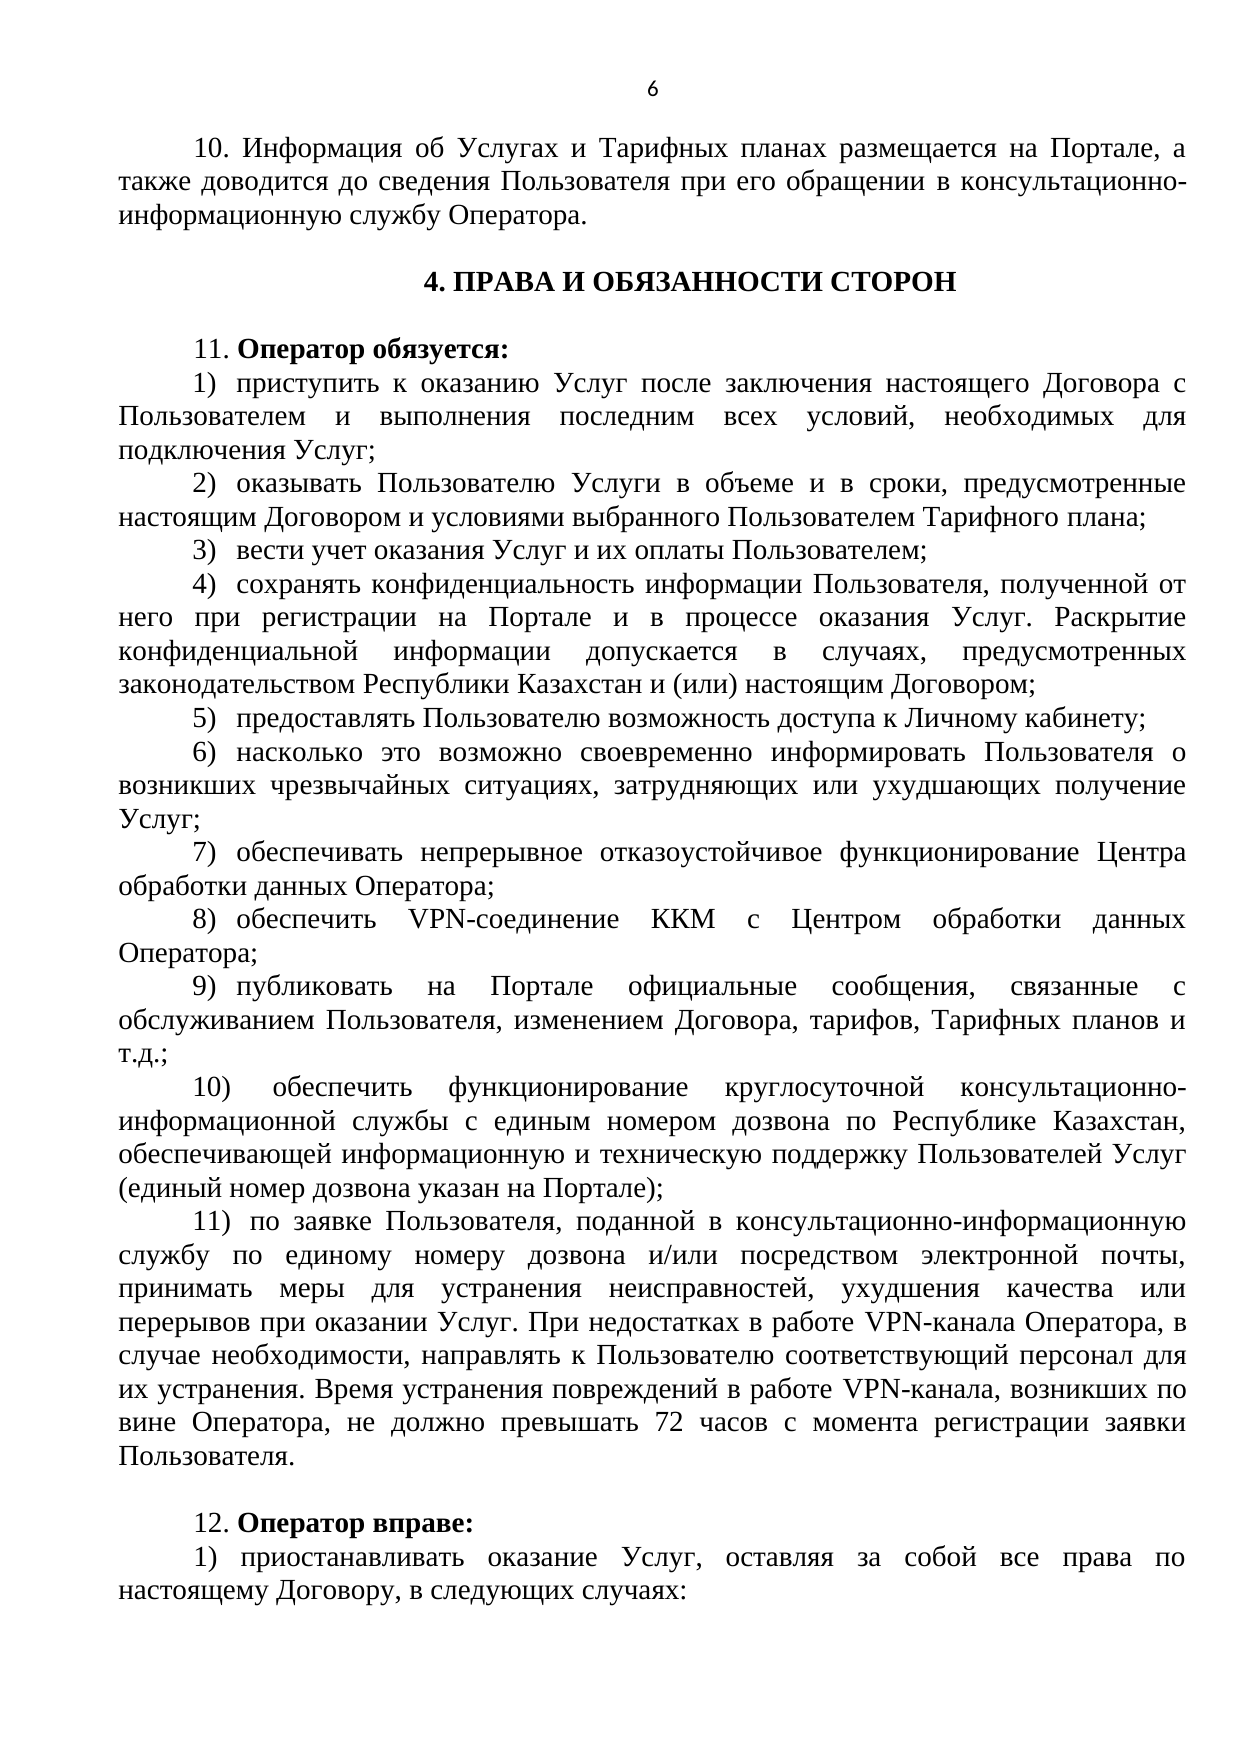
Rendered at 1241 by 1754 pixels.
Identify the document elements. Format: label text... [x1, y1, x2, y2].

text 4. ПРАВА И ОБЯЗАННОСТИ СТОРОН [118, 264, 1187, 298]
list публиковать на Портале официальные сообщения, связанные с обслуживанием Пользователя, изменением Договора, тарифов, Тарифных планов и т.д.; [118, 968, 1187, 1069]
text 11. Оператор обязуется: [118, 331, 1187, 365]
list по заявке Пользователя, поданной в консультационно-информационную службу по единому номеру дозвона и/или посредством электронной почты, принимать меры для устранения неисправностей, ухудшения качества или перерывов при оказании Услуг. При недостатках в работе VPN-канала Оператора, в случае необходимости, направлять к Пользователю соответствующий персонал для их устранения. Время устранения повреждений в работе VPN-канала, возникших по вине Оператора, не должно превышать 72 часов с момента регистрации заявки Пользователя. [118, 1203, 1187, 1472]
list обеспечить функционирование круглосуточной консультационно-информационной службы с единым номером дозвона по Республике Казахстан, обеспечивающей информационную и техническую поддержку Пользователей Услуг (единый номер дозвона указан на Портале); [118, 1069, 1187, 1203]
list предоставлять Пользователю возможность доступа к Личному кабинету; [118, 700, 1187, 734]
list сохранять конфиденциальность информации Пользователя, полученной от него при регистрации на Портале и в процессе оказания Услуг. Раскрытие конфиденциальной информации допускается в случаях, предусмотренных законодательством Республики Казахстан и (или) настоящим Договором; [118, 566, 1187, 700]
list обеспечивать непрерывное отказоустойчивое функционирование Центра обработки данных Оператора; [118, 834, 1187, 901]
list насколько это возможно своевременно информировать Пользователя о возникших чрезвычайных ситуациях, затрудняющих или ухудшающих получение Услуг; [118, 734, 1187, 834]
list обеспечить VPN-соединение ККМ с Центром обработки данных Оператора; [118, 901, 1187, 968]
text 12. Оператор вправе: [118, 1505, 1187, 1539]
list приступить к оказанию Услуг после заключения настоящего Договора с Пользователем и выполнения последним всех условий, необходимых для подключения Услуг; [118, 365, 1187, 465]
list оказывать Пользователю Услуги в объеме и в сроки, предусмотренные настоящим Договором и условиями выбранного Пользователем Тарифного плана; [118, 465, 1187, 532]
list вести учет оказания Услуг и их оплаты Пользователем; [118, 532, 1187, 566]
text 1) приостанавливать оказание Услуг, оставляя за собой все права по настоящему Договору, в следующих случаях: [118, 1539, 1187, 1606]
